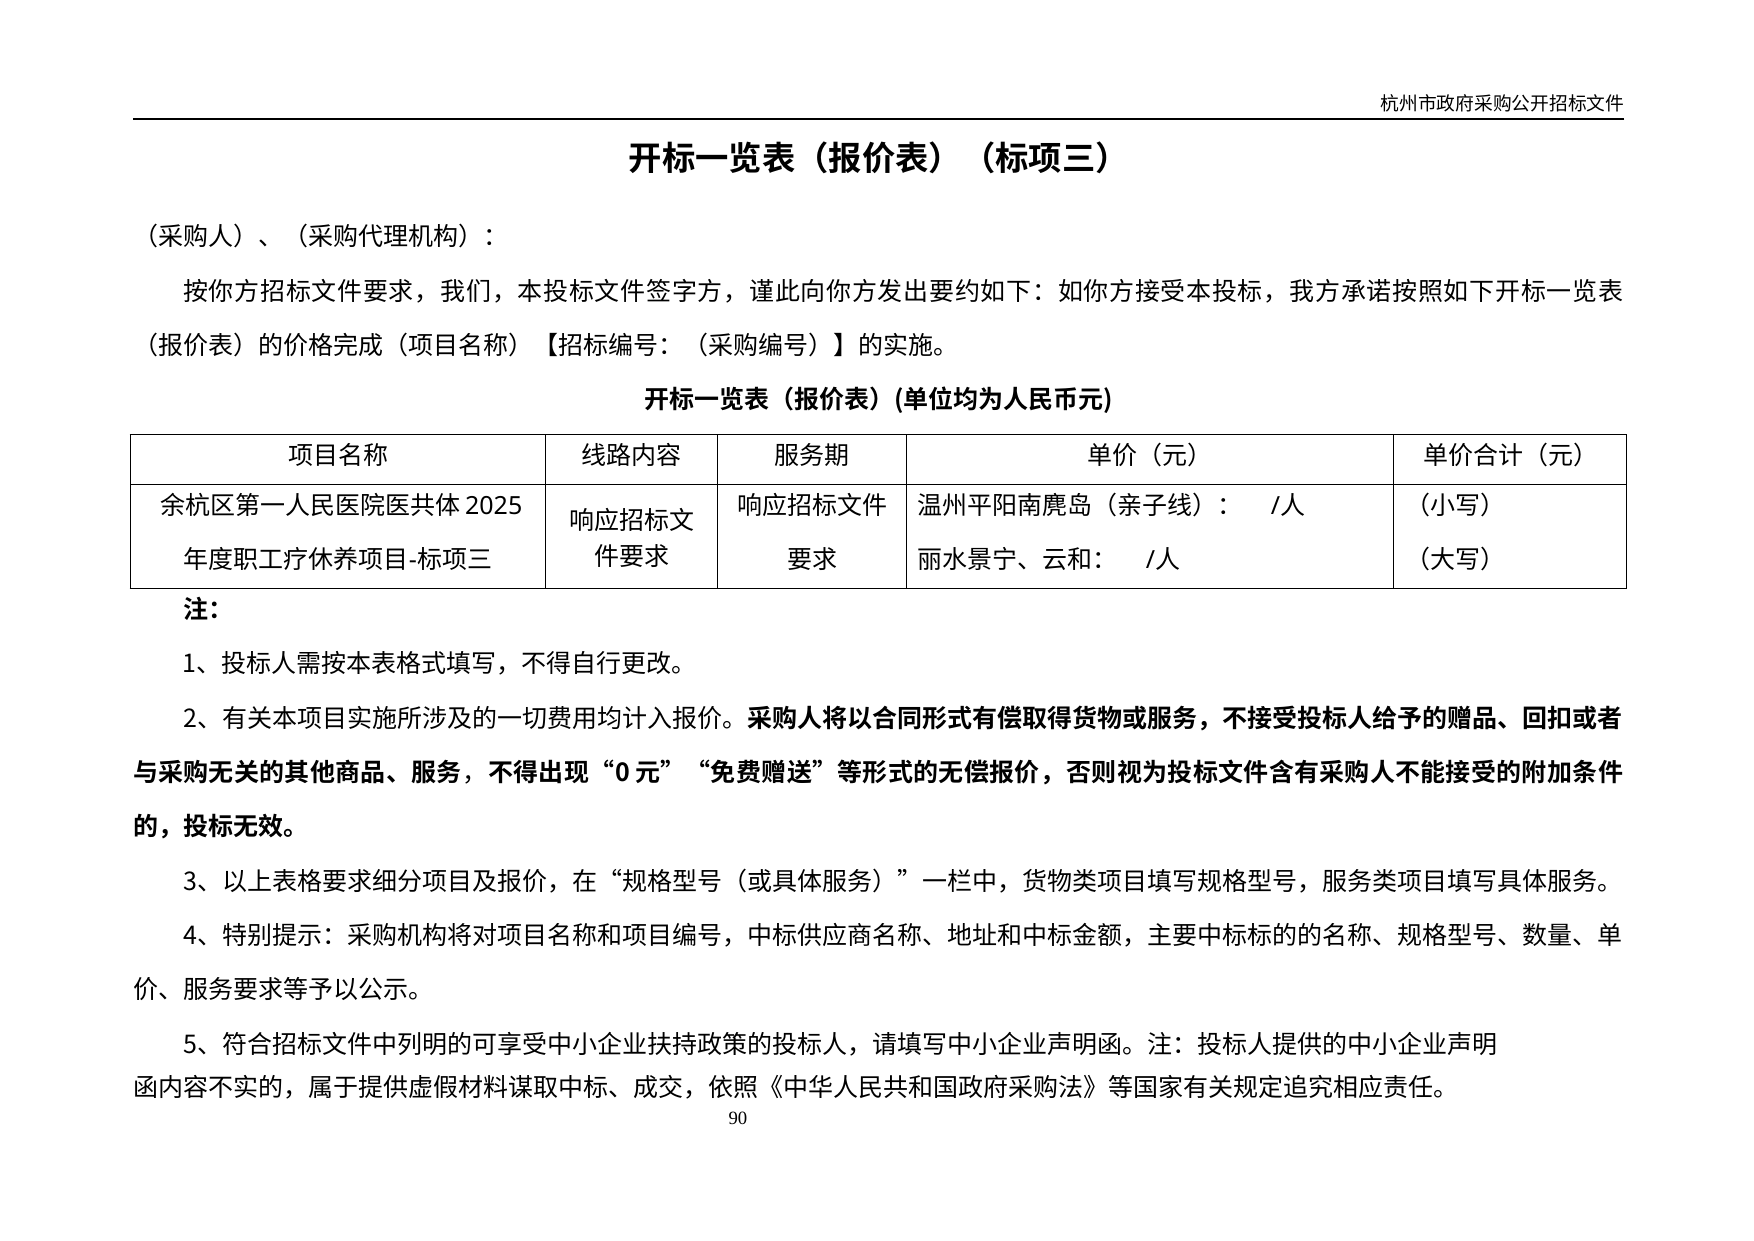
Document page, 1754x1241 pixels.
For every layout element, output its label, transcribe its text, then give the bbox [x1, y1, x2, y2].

text 5、符合招标文件中列明的可享受中小企业扶持政策的投标人，请填写中小企业声明函。注：投标人提供的中小企业声明函内容不实的，属于提供虚假材料谋取中标、成交，依照《中华人民共和国政府采购法》等国家有关规定追究相应责任。 [133, 1024, 1507, 1104]
text 3、以上表格要求细分项目及报价，在“规格型号（或具体服务）”一栏中，货物类项目填写规格型号，服务类项目填写具体服务。 [133, 861, 1624, 897]
table_header 单价（元） [907, 435, 1393, 484]
table_cell 响应招标文件要求 [718, 485, 906, 588]
text 开标一览表（报价表）(单位均为人民币元) [133, 380, 1624, 416]
table_cell 温州平阳南麂岛（亲子线）： /人 丽水景宁、云和： /人 [907, 485, 1393, 588]
text 2、有关本项目实施所涉及的一切费用均计入报价。采购人将以合同形式有偿取得货物或服务，不接受投标人给予的赠品、回扣或者与采购无关的其他商品、服务，不得出现“0元”“免费赠送”等形式的无偿报价，否则视为投标文件含有采购人不能接受的附加条件的，投标无效。 [133, 698, 1624, 843]
table_cell 响应招标文件要求 [546, 485, 717, 588]
table_cell （小写） （大写） [1394, 485, 1626, 588]
text 1、投标人需按本表格式填写，不得自行更改。 [133, 644, 1624, 680]
table_cell 余杭区第一人民医院医共体2025年度职工疗休养项目-标项三 [131, 485, 545, 588]
text 开标一览表（报价表）（标项三） [133, 132, 1624, 180]
text （采购人）、（采购代理机构）： [133, 217, 1624, 253]
table_header 服务期 [718, 435, 906, 484]
table_header 线路内容 [546, 435, 717, 484]
text 注： [183, 589, 1624, 626]
table_header 项目名称 [131, 435, 545, 484]
text 4、特别提示：采购机构将对项目名称和项目编号，中标供应商名称、地址和中标金额，主要中标标的的名称、规格型号、数量、单价、服务要求等予以公示。 [133, 916, 1624, 1006]
table_header 单价合计（元） [1394, 435, 1626, 484]
text 按你方招标文件要求，我们，本投标文件签字方，谨此向你方发出要约如下：如你方接受本投标，我方承诺按照如下开标一览表（报价表）的价格完成（项目名称）【招标编号：（采购编号）】的实施。 [133, 271, 1624, 362]
